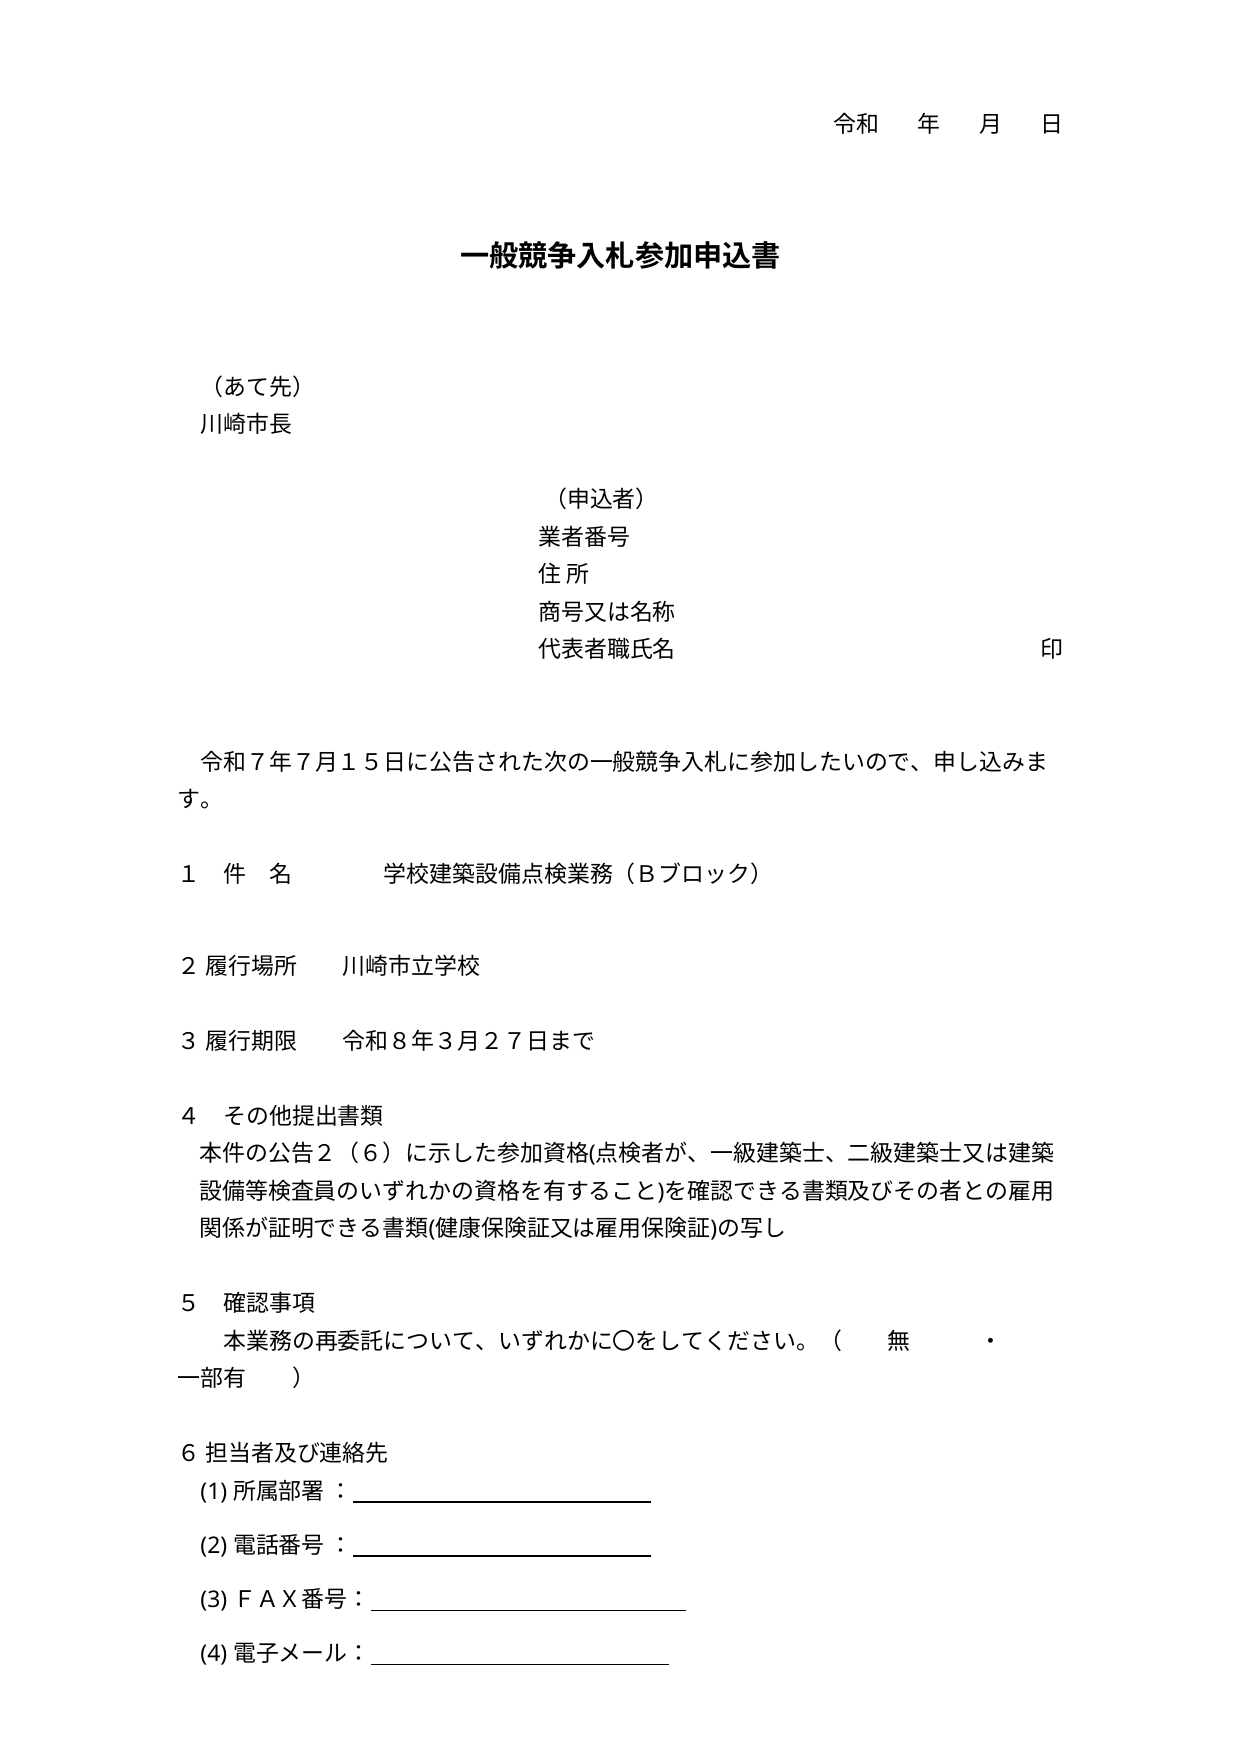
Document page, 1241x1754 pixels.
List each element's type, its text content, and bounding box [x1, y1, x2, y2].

text １ 件 名 学校建築設備点検業務（Ｂブロック） [177, 854, 1063, 892]
text 業者番号 [177, 517, 1040, 554]
text 住 所 [177, 554, 1040, 592]
text 一般競争入札参加申込書 [177, 217, 1063, 292]
text (1) 所属部署 ： [177, 1471, 1063, 1508]
text ２ 履行場所 川崎市立学校 [177, 946, 1063, 983]
text 商号又は名称 [177, 592, 1040, 629]
text 川崎市長 [177, 404, 1063, 442]
text 本件の公告２（６）に示した参加資格(点検者が、一級建築士、二級建築士又は建築設備等検査員のいずれかの資格を有すること)を確認できる書類及びその者との雇用関係が証明できる書類(健康保険証又は雇用保険証)の写し [199, 1133, 1063, 1246]
text 本業務の再委託について、いずれかに〇をしてください。（ 無 ・ 一部有 ） [177, 1321, 1063, 1396]
text (4) 電子メール： [177, 1633, 1063, 1671]
text (3) ＦＡＸ番号： [177, 1579, 1063, 1617]
text （あて先） [177, 367, 1063, 404]
text 令和 年 月 日 [177, 104, 1063, 142]
text ６ 担当者及び連絡先 [177, 1433, 1063, 1471]
text （申込者） [177, 479, 971, 517]
text 令和７年７月１５日に公告された次の一般競争入札に参加したいので、申し込みます。 [177, 742, 1063, 817]
text ４ その他提出書類 [177, 1096, 1063, 1133]
text 代表者職氏名 印 [177, 629, 1063, 667]
text ３ 履行期限 令和８年３月２７日まで [177, 1021, 1063, 1058]
text (2) 電話番号 ： [177, 1525, 1063, 1562]
text ５ 確認事項 [177, 1283, 1063, 1321]
